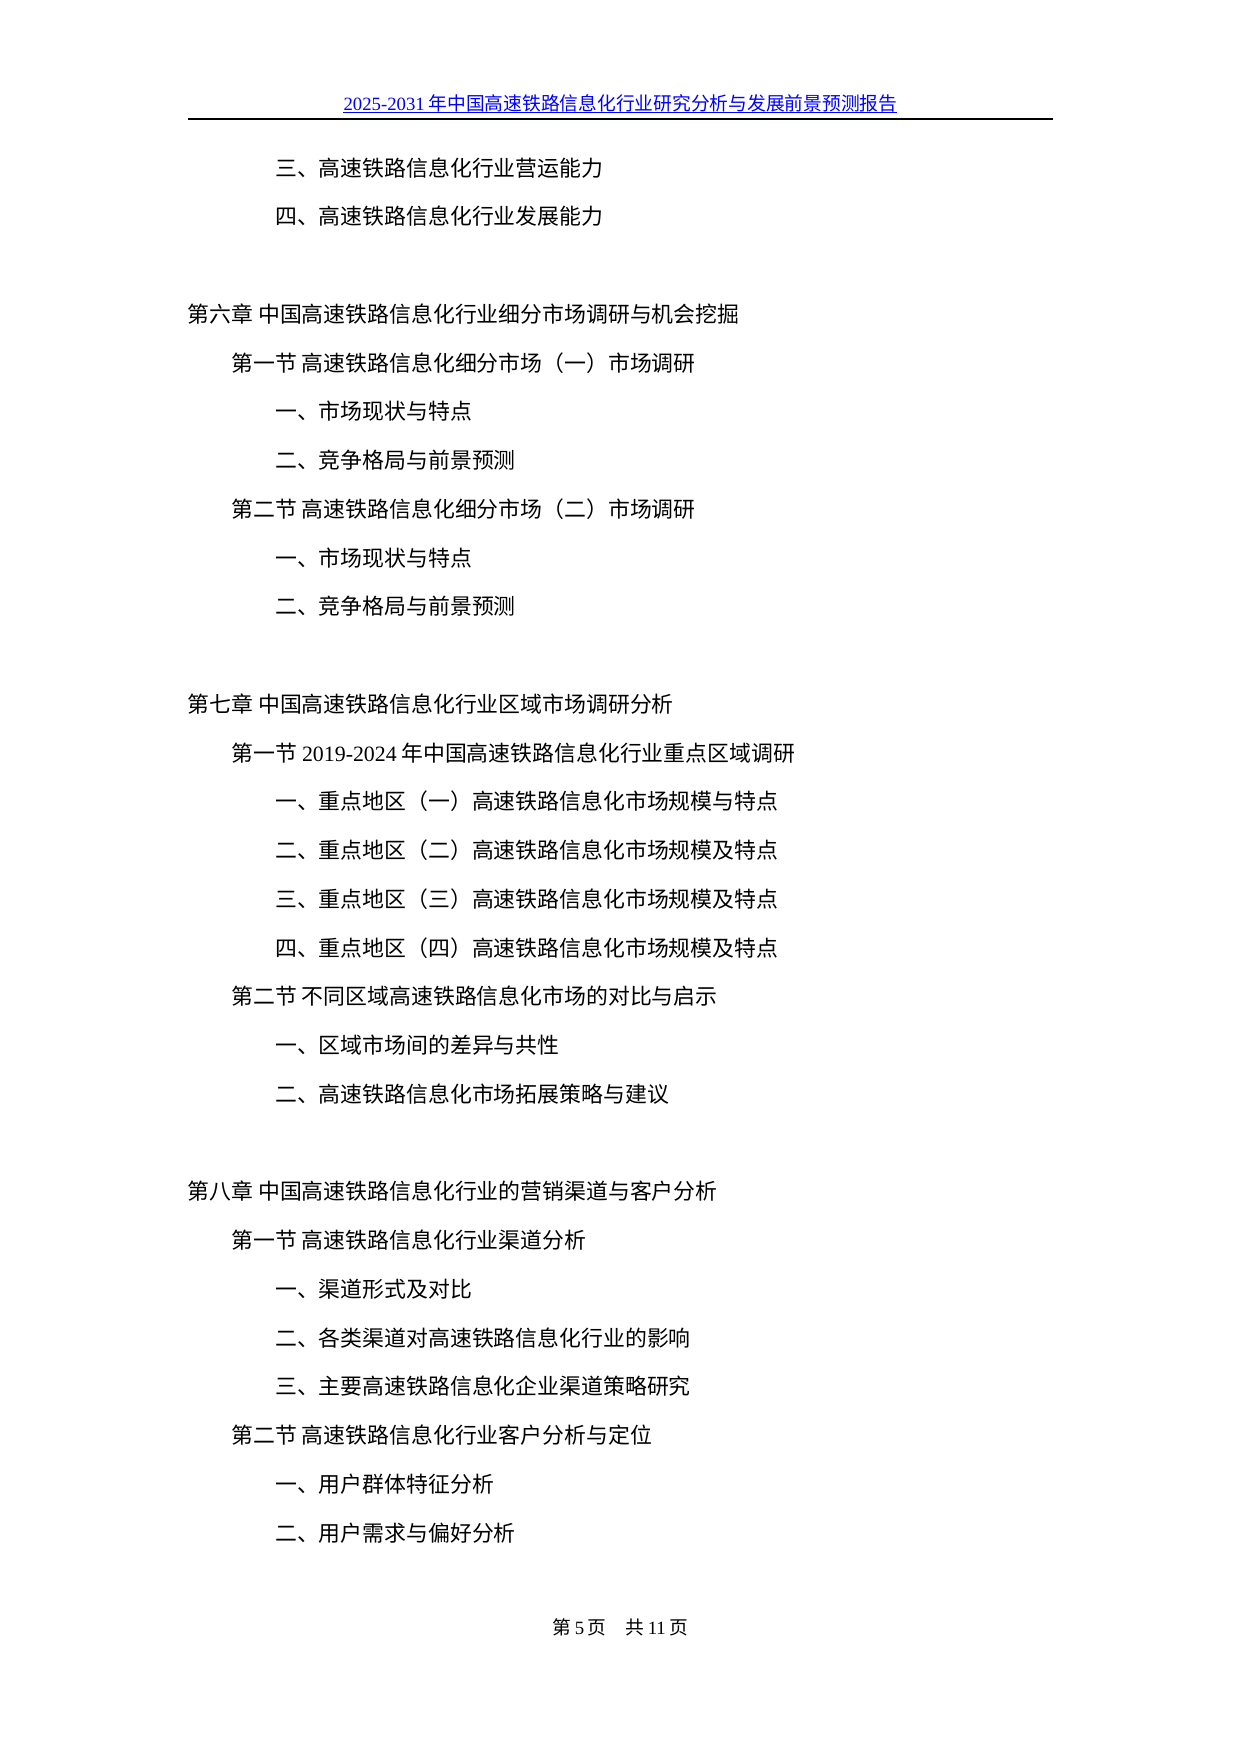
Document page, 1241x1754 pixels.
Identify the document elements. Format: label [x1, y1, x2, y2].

text [187, 150, 1053, 1548]
